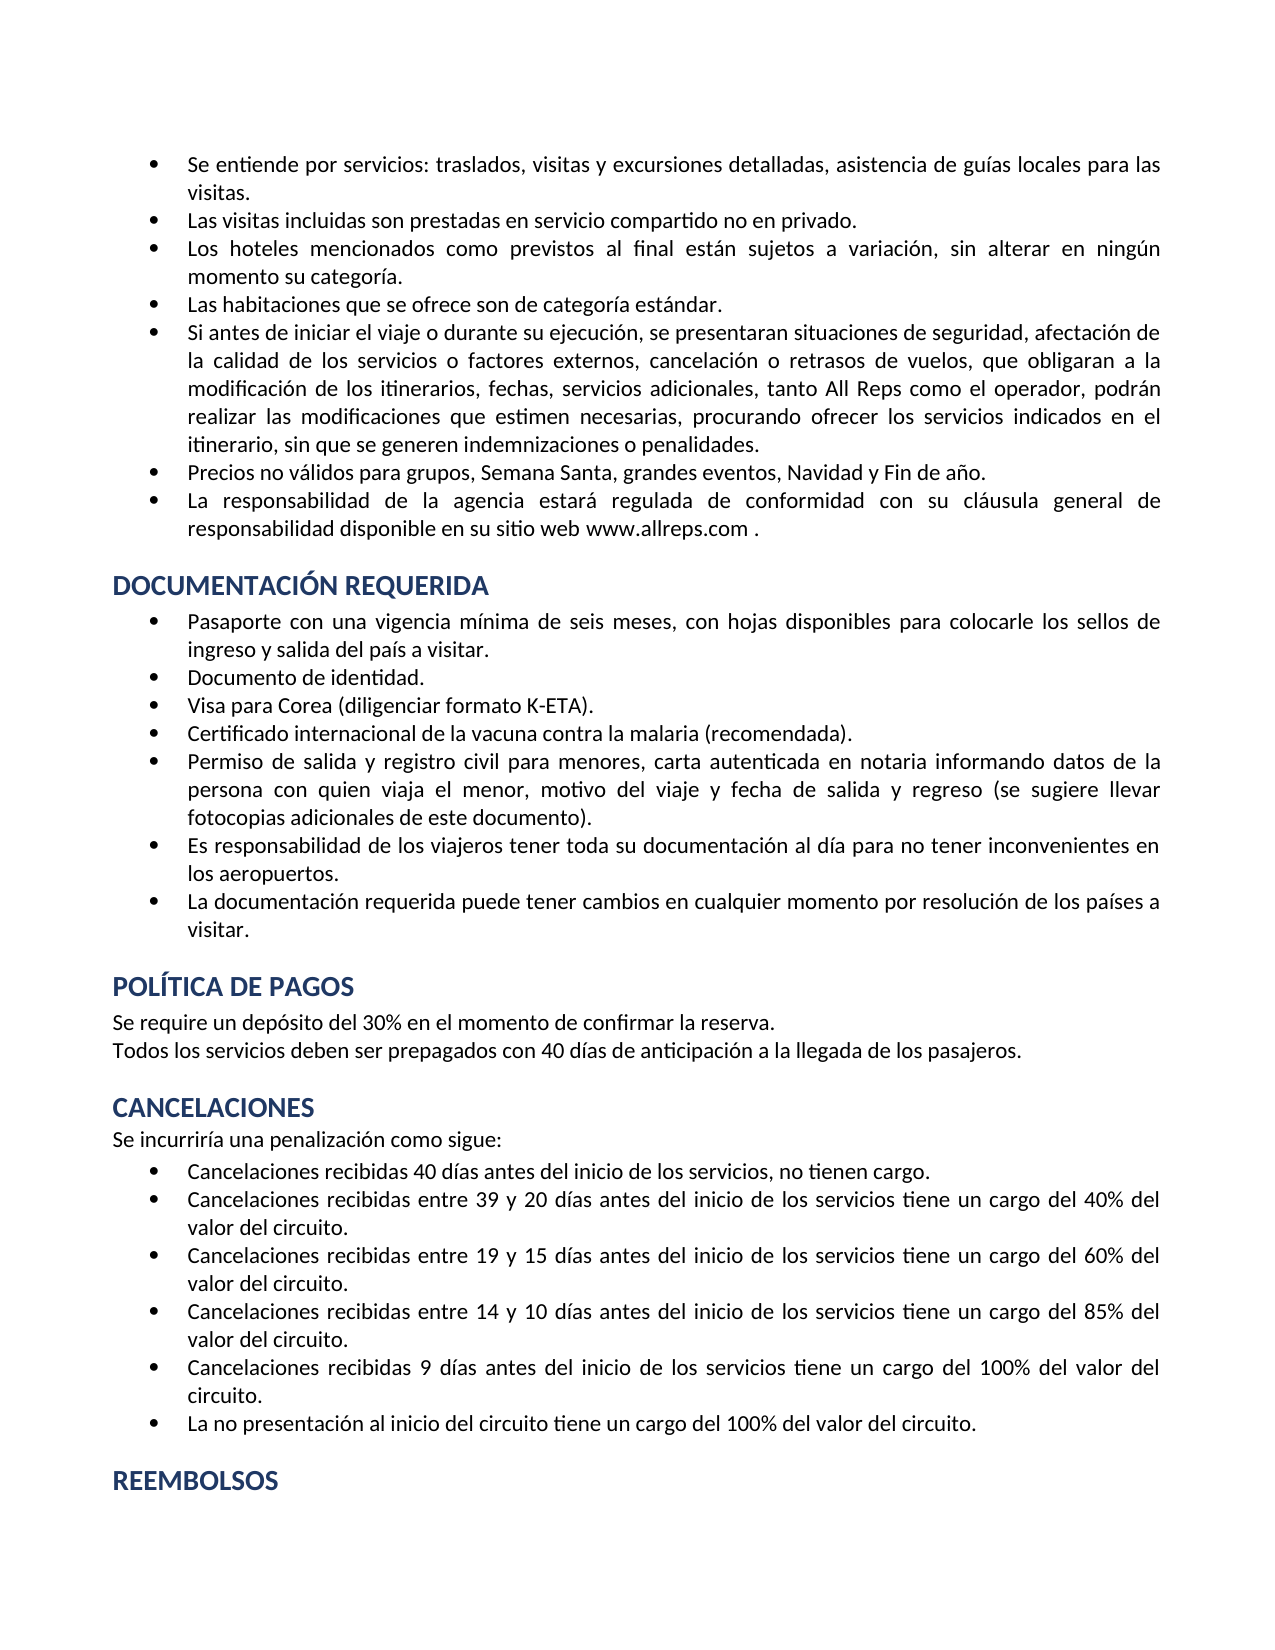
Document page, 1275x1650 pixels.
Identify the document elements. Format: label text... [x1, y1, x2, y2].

text Se entiende por servicios: traslados, visitas y excursiones detalladas, asistencia de guías locales para las visitas. [150, 150, 1162, 206]
text Es responsabilidad de los viajeros tener toda su documentación al día para no tener inconvenientes en los aeropuertos. [150, 831, 1162, 887]
text Los hoteles mencionados como previstos al final están sujetos a variación, sin alterar en ningún momento su categoría. [150, 234, 1162, 290]
text Certificado internacional de la vacuna contra la malaria (recomendada). [150, 719, 1162, 747]
text Visa para Corea (diligenciar formato K-ETA). [150, 691, 1162, 719]
text Cancelaciones recibidas entre 39 y 20 días antes del inicio de los servicios tiene un cargo del 40% del valor del circuito. [150, 1185, 1162, 1241]
text La documentación requerida puede tener cambios en cualquier momento por resolución de los países a visitar. [150, 887, 1162, 943]
text Pasaporte con una vigencia mínima de seis meses, con hojas disponibles para colocarle los sellos de ingreso y salida del país a visitar. [150, 607, 1162, 663]
text Cancelaciones recibidas 9 días antes del inicio de los servicios tiene un cargo del 100% del valor del circuito. [150, 1353, 1162, 1409]
text POLÍTICA DE PAGOS [112, 968, 1162, 1004]
list Se require un depósito del 30% en el momento de confirmar la reserva. [112, 1008, 1162, 1036]
text CANCELACIONES [112, 1089, 1162, 1125]
list Todos los servicios deben ser prepagados con 40 días de anticipación a la llegada de los pasajeros. [112, 1036, 1162, 1064]
text Se incurriría una penalización como sigue: [112, 1125, 1162, 1153]
text Cancelaciones recibidas entre 19 y 15 días antes del inicio de los servicios tiene un cargo del 60% del valor del circuito. [150, 1241, 1162, 1297]
text REEMBOLSOS [112, 1462, 1162, 1498]
text Documento de identidad. [150, 663, 1162, 691]
text DOCUMENTACIÓN REQUERIDA [112, 567, 1162, 603]
text La no presentación al inicio del circuito tiene un cargo del 100% del valor del circuito. [150, 1409, 1162, 1437]
text Cancelaciones recibidas entre 14 y 10 días antes del inicio de los servicios tiene un cargo del 85% del valor del circuito. [150, 1297, 1162, 1353]
text Precios no válidos para grupos, Semana Santa, grandes eventos, Navidad y Fin de año. [150, 458, 1162, 486]
text Si antes de iniciar el viaje o durante su ejecución, se presentaran situaciones de seguridad, afectación de la calidad de los servicios o factores externos, cancelación o retrasos de vuelos, que obligaran a la modificación de los itinerarios, fechas, servicios adicionales, tanto All Reps como el operador, podrán realizar las modificaciones que estimen necesarias, procurando ofrecer los servicios indicados en el itinerario, sin que se generen indemnizaciones o penalidades. [150, 318, 1162, 458]
text Permiso de salida y registro civil para menores, carta autenticada en notaria informando datos de la persona con quien viaja el menor, motivo del viaje y fecha de salida y regreso (se sugiere llevar fotocopias adicionales de este documento). [150, 747, 1162, 831]
text Las visitas incluidas son prestadas en servicio compartido no en privado. [150, 206, 1162, 234]
text La responsabilidad de la agencia estará regulada de conformidad con su cláusula general de responsabilidad disponible en su sitio web www.allreps.com . [150, 486, 1162, 542]
text Cancelaciones recibidas 40 días antes del inicio de los servicios, no tienen cargo. [150, 1157, 1162, 1185]
text Las habitaciones que se ofrece son de categoría estándar. [150, 290, 1162, 318]
